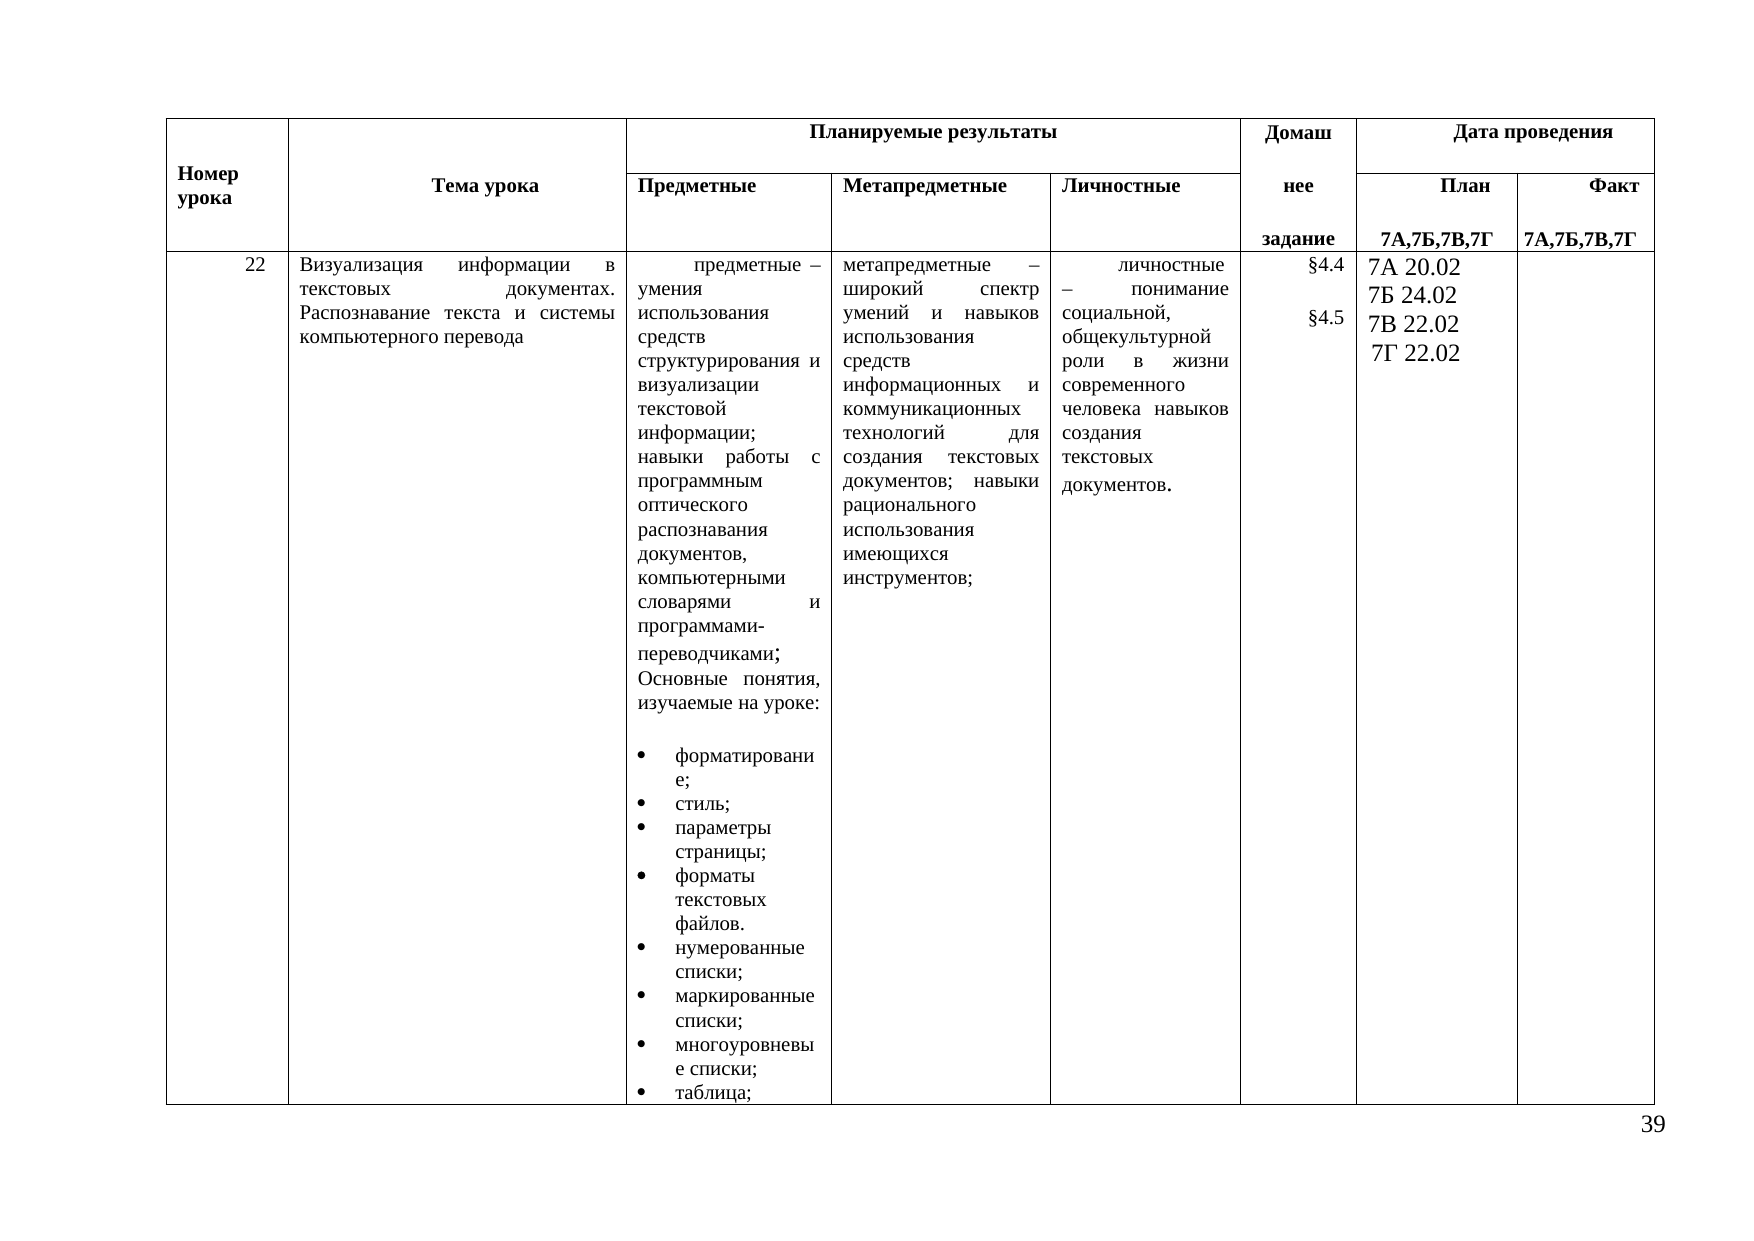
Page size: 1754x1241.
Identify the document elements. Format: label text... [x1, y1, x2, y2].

table_cell Предметные [627, 174, 831, 251]
table_header Домаш нее задание [1241, 119, 1356, 251]
table_cell §4.4 §4.5 [1241, 252, 1356, 1104]
table_header Дата проведения [1357, 119, 1654, 172]
table_cell 22 [167, 252, 288, 1104]
table_cell Личностные [1051, 174, 1240, 251]
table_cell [289, 252, 626, 1104]
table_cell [832, 252, 1050, 1104]
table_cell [1051, 252, 1240, 1104]
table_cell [627, 252, 831, 1104]
table_header Номер урока [167, 119, 288, 251]
table_cell 7А 20.02 7Б 24.02 7В 22.02 7Г 22.02 [1357, 252, 1517, 1104]
table_cell План 7А,7Б,7В,7Г [1357, 174, 1517, 251]
table_cell Метапредметные [832, 174, 1050, 251]
table_header Тема урока [289, 119, 626, 251]
table_cell [1518, 252, 1654, 1104]
table_header Планируемые результаты [627, 119, 1240, 172]
table_cell Факт 7А,7Б,7В,7Г [1518, 174, 1654, 251]
